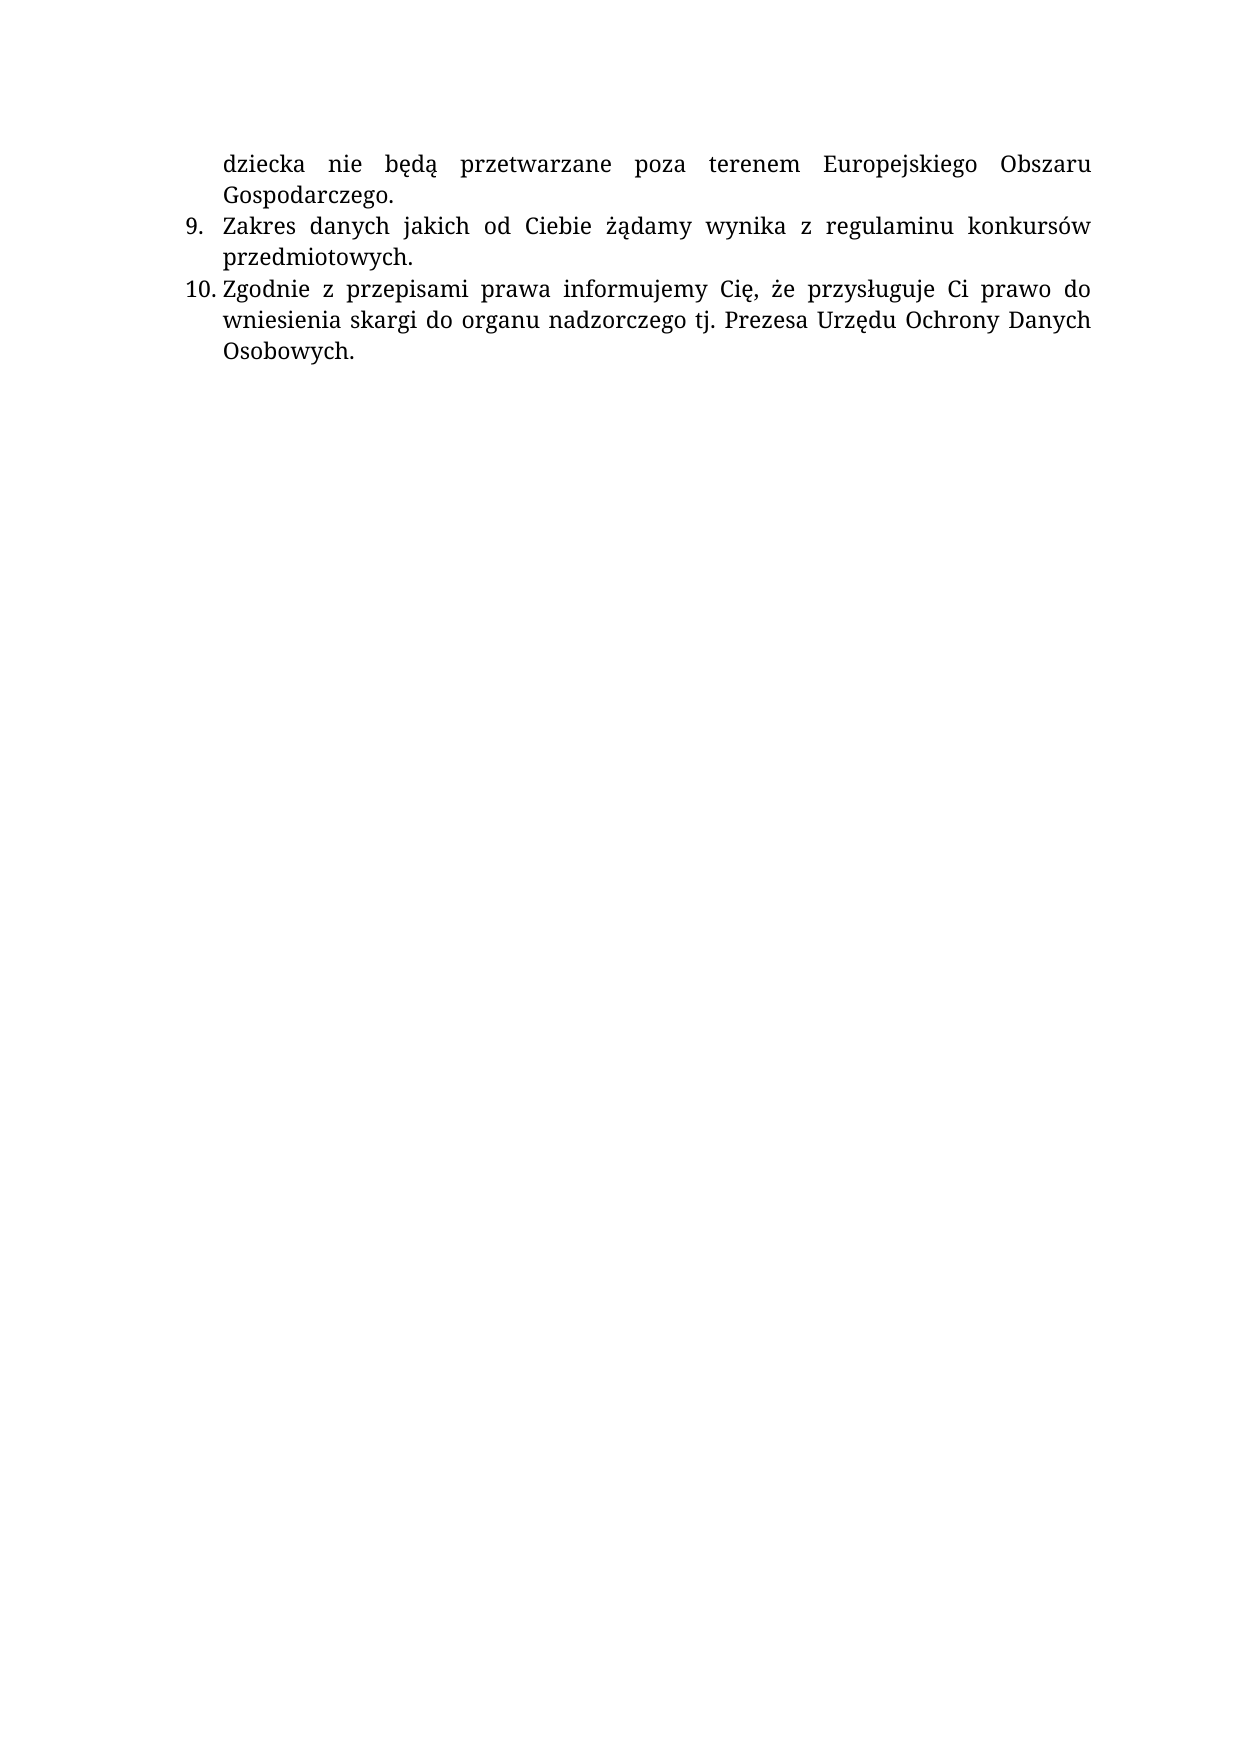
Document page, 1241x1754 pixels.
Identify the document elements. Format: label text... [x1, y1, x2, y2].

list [185, 148, 1093, 210]
list Zgodnie z przepisami prawa informujemy Cię, że przysługuje Ci prawo do wniesienia skargi do organu nadzorczego tj. Prezesa Urzędu Ochrony Danych Osobowych. [185, 273, 1093, 366]
list Zakres danych jakich od Ciebie żądamy wynika z regulaminu konkursów przedmiotowych. [185, 210, 1093, 273]
